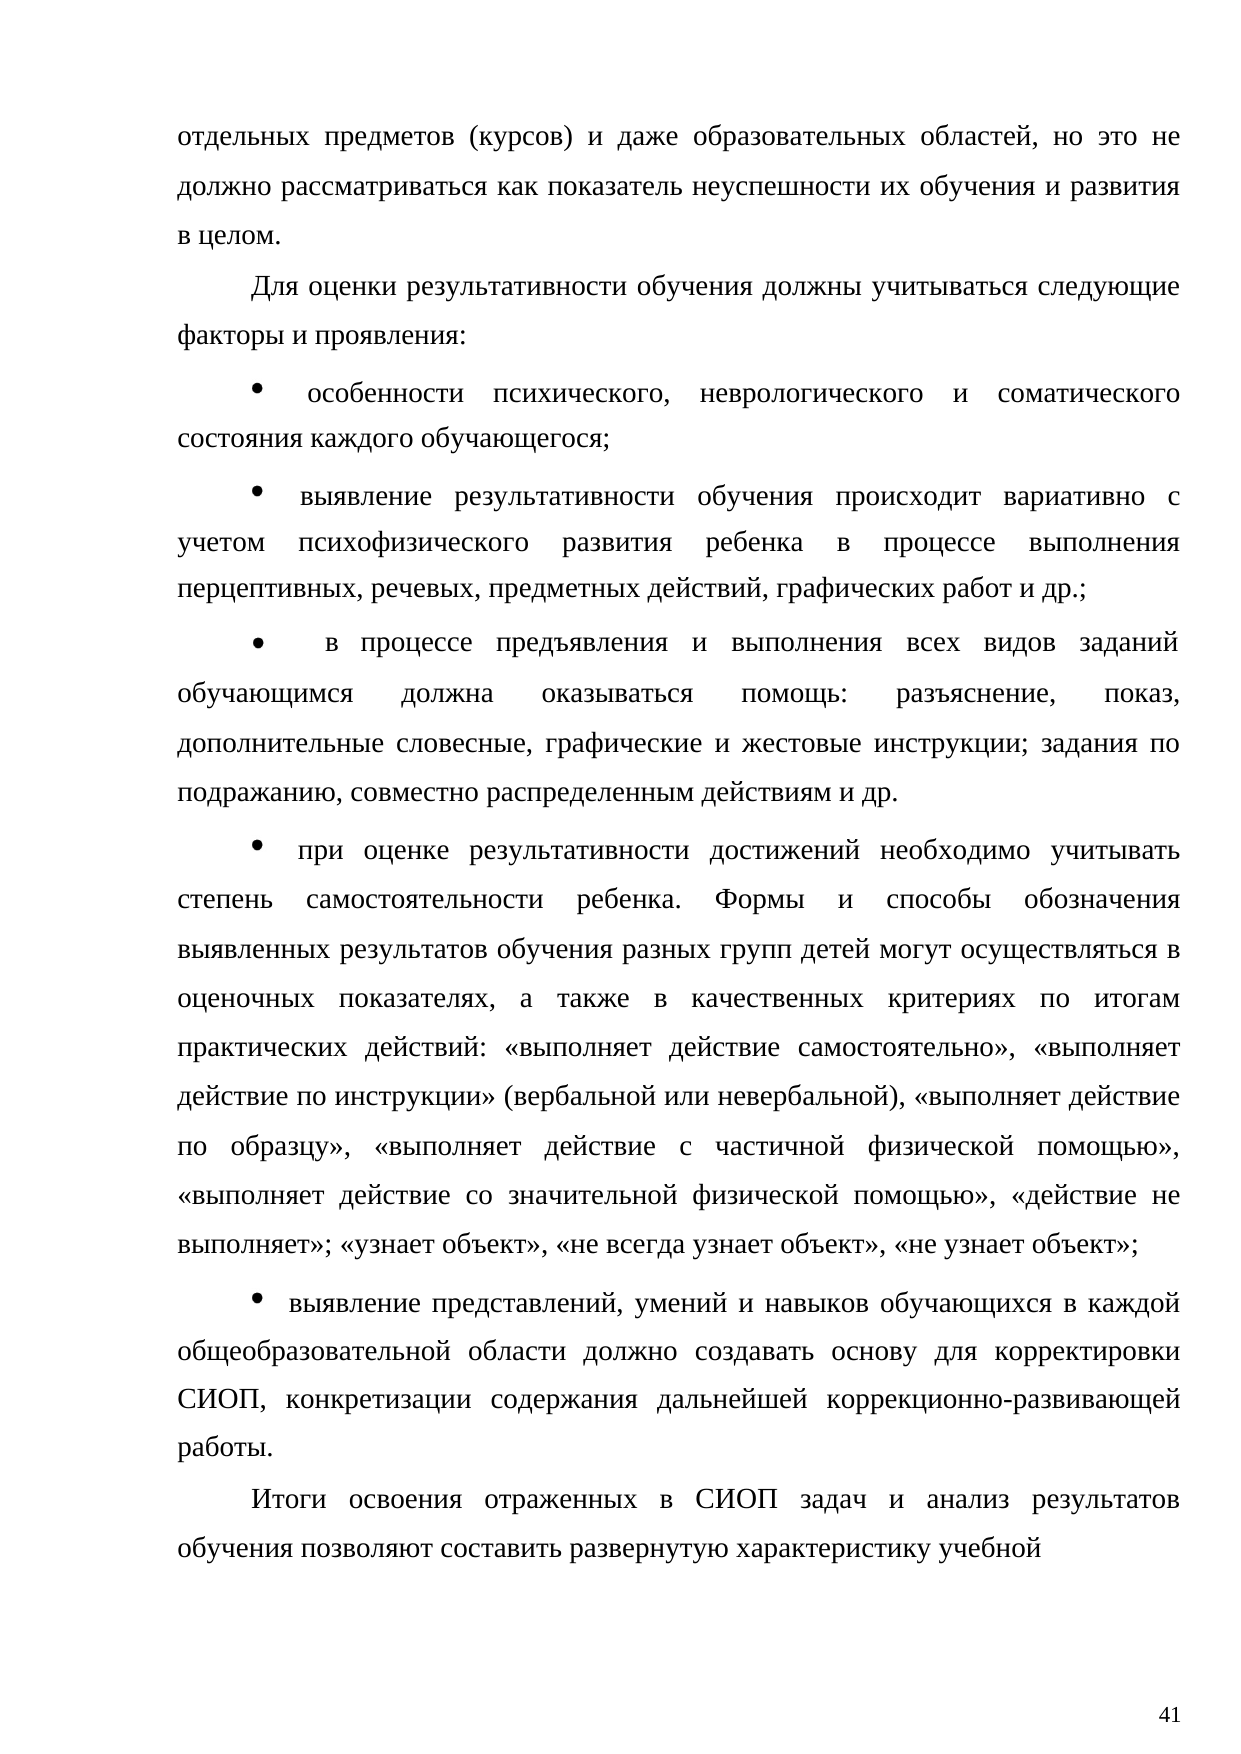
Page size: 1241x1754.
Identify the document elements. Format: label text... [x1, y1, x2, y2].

picture [250, 469, 278, 506]
text Итоги освоения отраженных в СИОП задач и анализ результатов обучения позволяют составить развернутую характеристику учебной [177, 1482, 1181, 1564]
text в процессе предъявления и выполнения всех видов заданий [325, 624, 1181, 657]
text отдельных предметов (курсов) и даже образовательных областей, но это не должно рассматриваться как показатель неуспешности их обучения и развития в целом. [177, 118, 1181, 251]
text особенности психического, неврологического и соматического состояния каждого обучающегося; [177, 367, 1181, 454]
text обучающимся должна оказываться помощь: разъяснение, показ, дополнительные словесные, графические и жестовые инструкции; задания по подражанию, совместно распределенным действиям и др. [177, 675, 1181, 807]
picture [250, 367, 278, 403]
text Для оценки результативности обучения должны учитываться следующие факторы и проявления: [177, 268, 1181, 351]
picture [250, 823, 278, 860]
text при оценке результативности достижений необходимо учитывать степень самостоятельности ребенка. Формы и способы обозначения выявленных результатов обучения разных групп детей могут осуществляться в оценочных показателях, а также в качественных критериях по итогам практических действий: «выполняет действие самостоятельно», «выполняет действие по инструкции» (вербальной или невербальной), «выполняет действие по образцу», «выполняет действие с частичной физической помощью», «выполняет действие со значительной физической помощью», «действие не выполняет»; «узнает объект», «не всегда узнает объект», «не узнает объект»; [177, 824, 1181, 1260]
text выявление результативности обучения происходит вариативно с учетом психофизического развития ребенка в процессе выполнения перцептивных, речевых, предметных действий, графических работ и др.; [177, 469, 1181, 604]
picture [250, 1276, 278, 1313]
picture [251, 621, 278, 658]
text выявление представлений, умений и навыков обучающихся в каждой общеобразовательной области должно создавать основу для корректировки СИОП, конкретизации содержания дальнейшей коррекционно-развивающей работы. [177, 1277, 1181, 1462]
